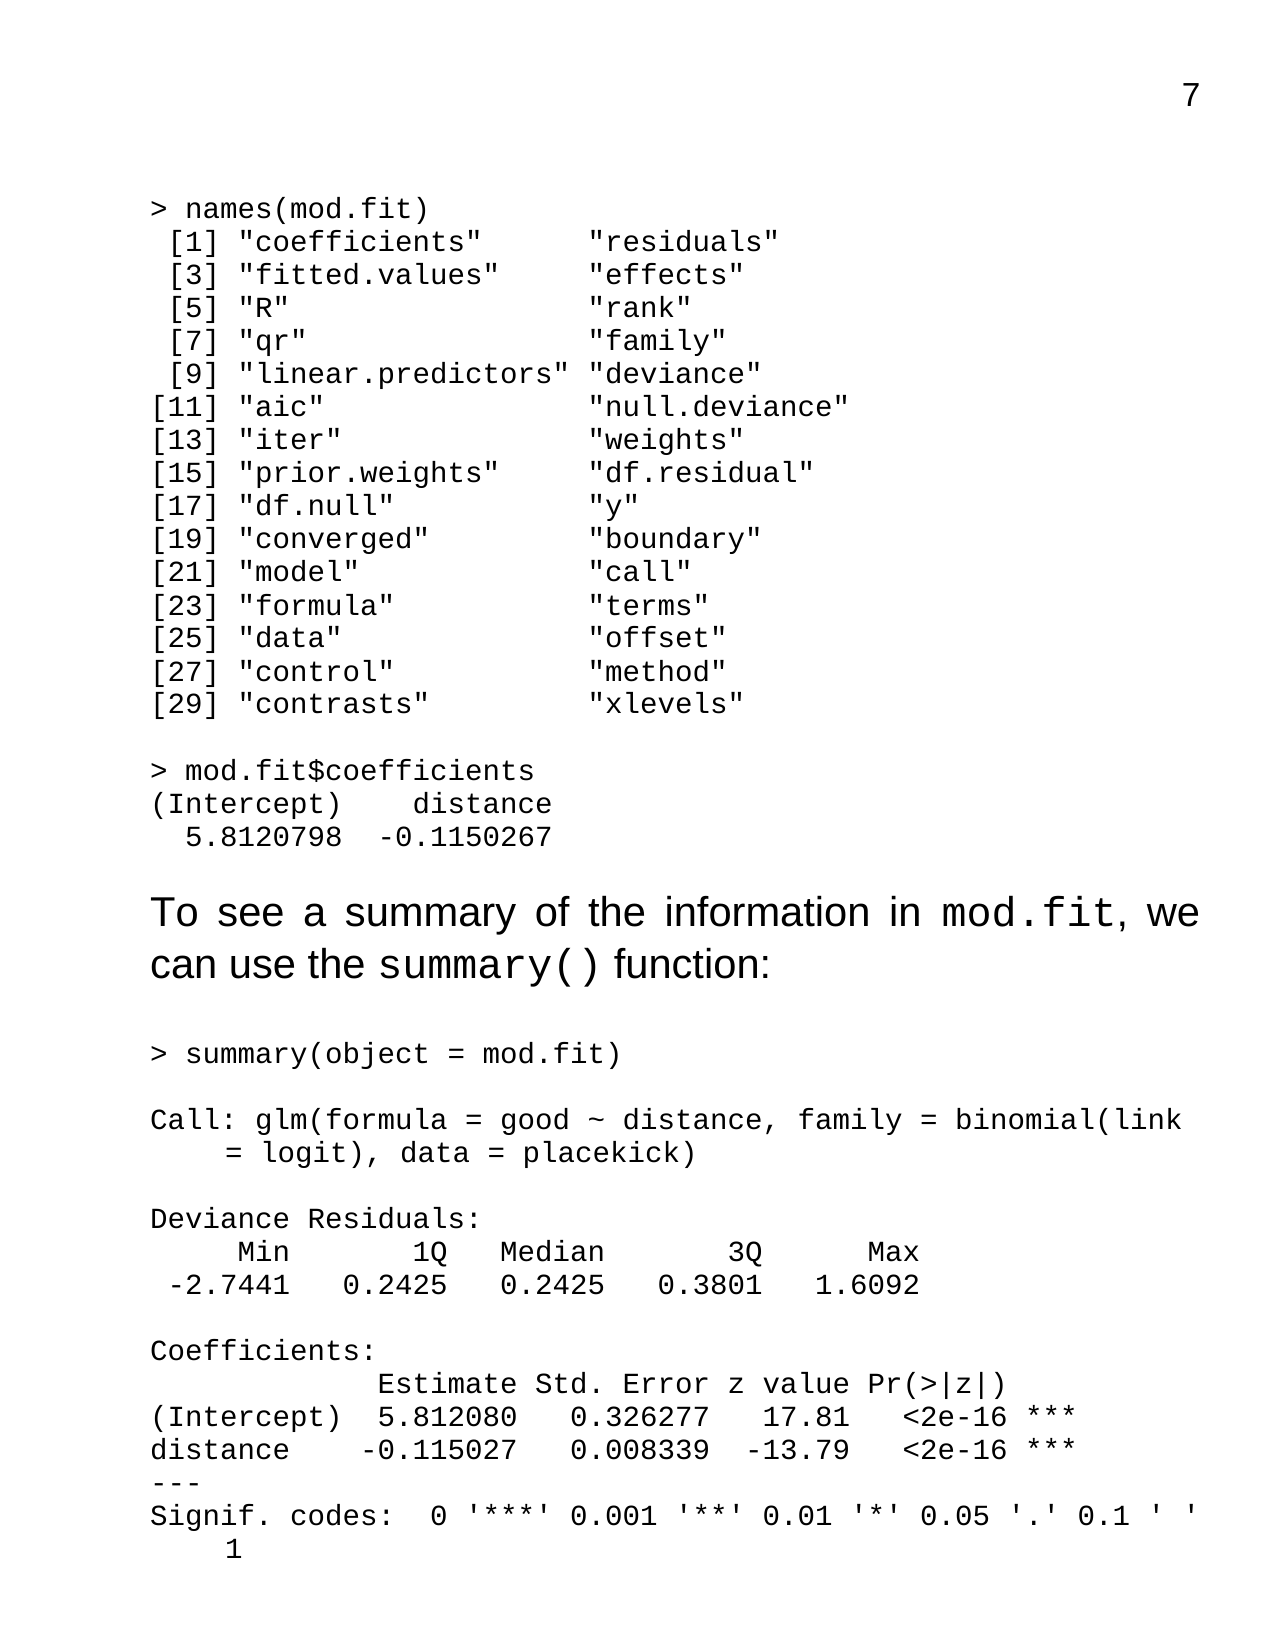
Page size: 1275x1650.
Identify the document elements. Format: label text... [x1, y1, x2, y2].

text [21] "model" "call" [150, 558, 1200, 591]
text [13] "iter" "weights" [150, 426, 1200, 458]
text [11] "aic" "null.deviance" [150, 392, 1200, 426]
text [23] "formula" "terms" [150, 591, 1200, 624]
text [7] "qr" "family" [150, 326, 1200, 359]
text To see a summary of the information in mod.fit, we can use the summary() function: [150, 888, 1200, 991]
text [3] "fitted.values" "effects" [150, 260, 1200, 293]
text Signif. codes: 0 '***' 0.001 '**' 0.01 '*' 0.05 '.' 0.1 ' ' 1 [150, 1501, 1200, 1567]
text Coefficients: [150, 1336, 1200, 1369]
text Deviance Residuals: [150, 1204, 1200, 1237]
text > mod.fit$coefficients [150, 756, 1200, 789]
text [5] "R" "rank" [150, 293, 1200, 326]
text [27] "control" "method" [150, 657, 1200, 690]
text -2.7441 0.2425 0.2425 0.3801 1.6092 [150, 1270, 1200, 1303]
text distance -0.115027 0.008339 -13.79 <2e-16 *** [150, 1435, 1200, 1468]
text [17] "df.null" "y" [150, 492, 1200, 524]
text Call: glm(formula = good ~ distance, family = binomial(link = logit), data = placekick) [150, 1105, 1200, 1171]
text [9] "linear.predictors" "deviance" [150, 359, 1200, 392]
text Estimate Std. Error z value Pr(>|z|) [150, 1369, 1200, 1402]
text Min 1Q Median 3Q Max [150, 1237, 1200, 1270]
text [29] "contrasts" "xlevels" [150, 690, 1200, 723]
text (Intercept) 5.812080 0.326277 17.81 <2e-16 *** [150, 1402, 1200, 1435]
text [19] "converged" "boundary" [150, 524, 1200, 558]
text [25] "data" "offset" [150, 624, 1200, 657]
text 5.8120798 -0.1150267 [150, 822, 1200, 855]
text (Intercept) distance [150, 789, 1200, 822]
text [15] "prior.weights" "df.residual" [150, 458, 1200, 492]
text > summary(object = mod.fit) [150, 1039, 1200, 1072]
text --- [150, 1468, 1200, 1501]
text [1] "coefficients" "residuals" [150, 227, 1200, 260]
text > names(mod.fit) [150, 194, 1200, 227]
